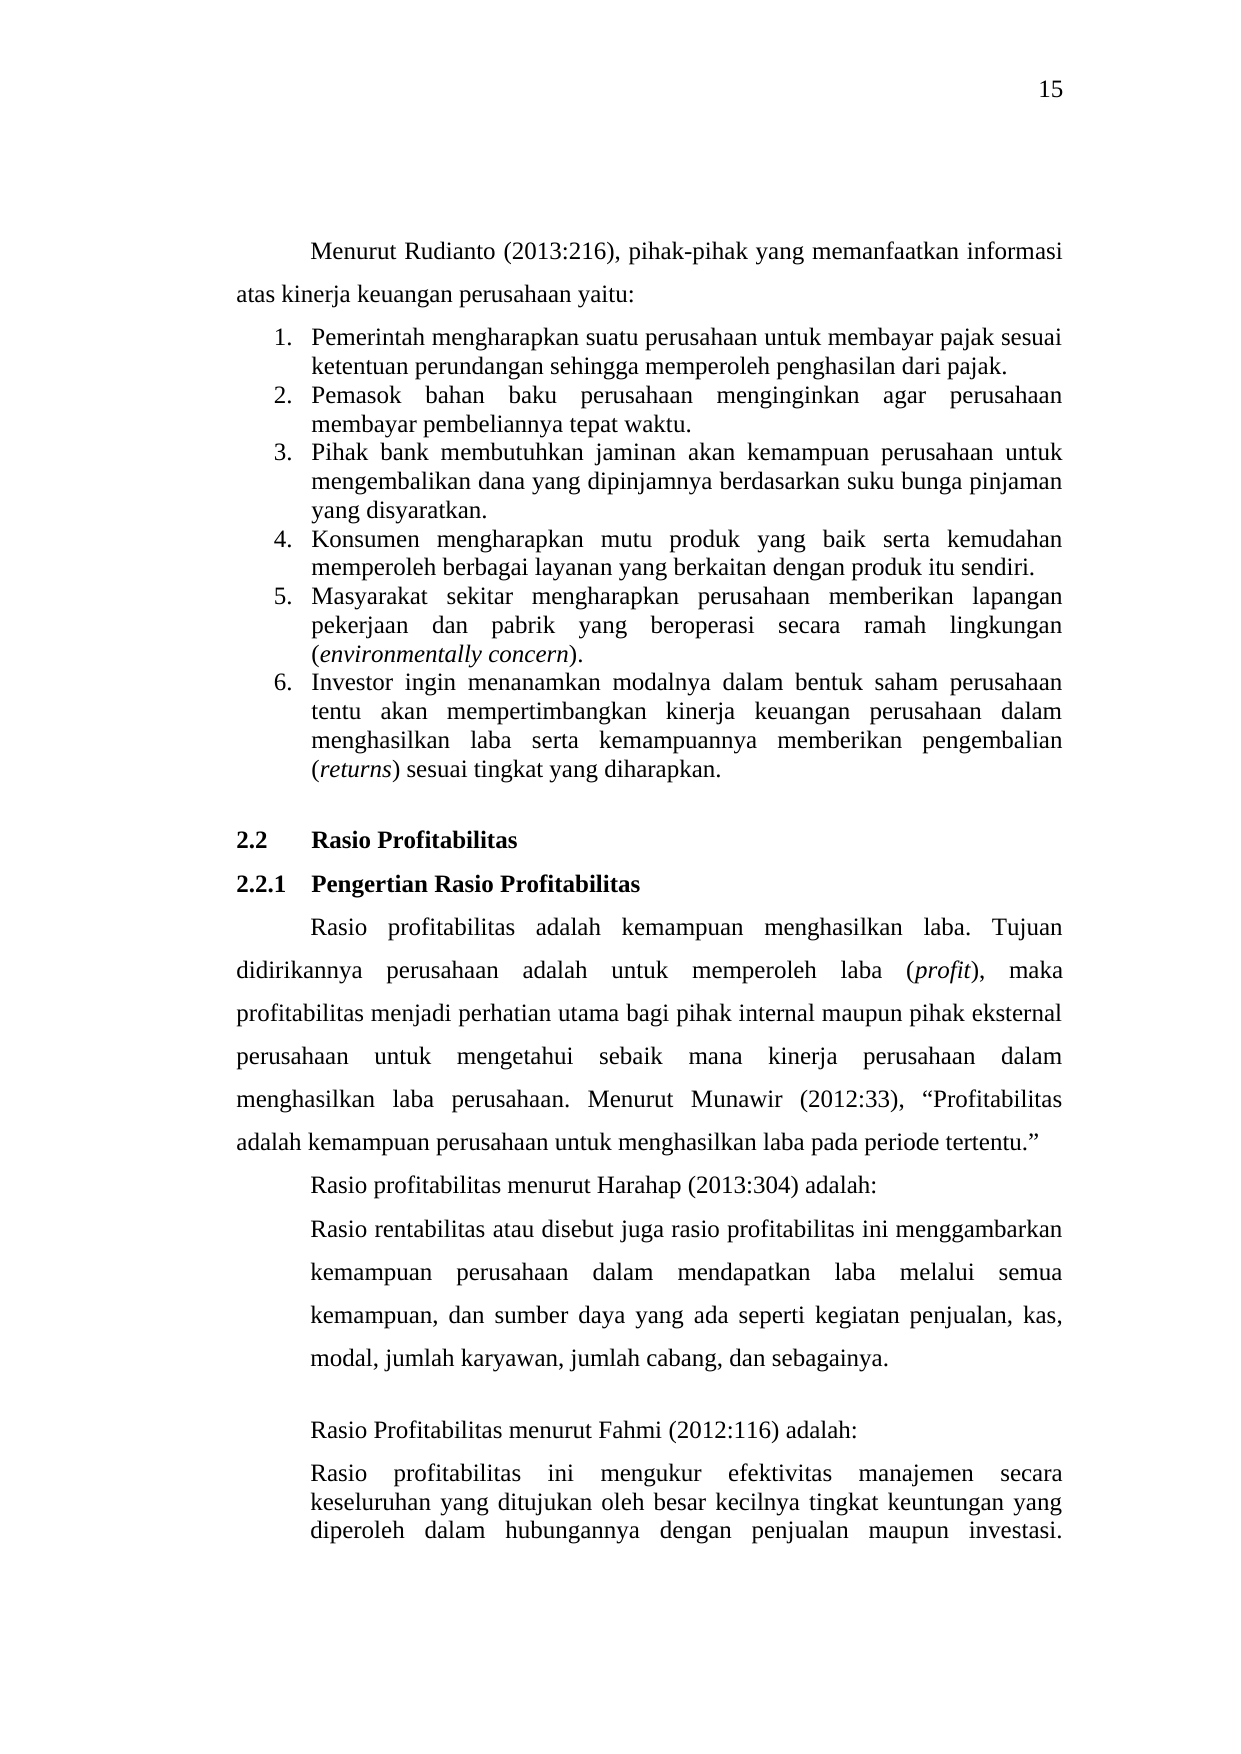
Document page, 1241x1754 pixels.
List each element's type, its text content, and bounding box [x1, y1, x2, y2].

list Pemasok bahan baku perusahaan menginginkan agar perusahaan membayar pembeliannya tepat waktu. [274, 380, 1063, 437]
list Pemerintah mengharapkan suatu perusahaan untuk membayar pajak sesuai ketentuan perundangan sehingga memperoleh penghasilan dari pajak. [274, 322, 1063, 380]
text Rasio profitabilitas adalah kemampuan menghasilkan laba. Tujuan didirikannya perusahaan adalah untuk memperoleh laba (profit), maka profitabilitas menjadi perhatian utama bagi pihak internal maupun pihak eksternal perusahaan untuk mengetahui sebaik mana kinerja perusahaan dalam menghasilkan laba perusahaan. Menurut Munawir (2012:33), “Profitabilitas adalah kemampuan perusahaan untuk menghasilkan laba pada periode tertentu.” [236, 912, 1063, 1156]
list Masyarakat sekitar mengharapkan perusahaan memberikan lapangan pekerjaan dan pabrik yang beroperasi secara ramah lingkungan (environmentally concern). [274, 581, 1063, 667]
text 2.2.1 Pengertian Rasio Profitabilitas [236, 869, 1063, 897]
text Rasio rentabilitas atau disebut juga rasio profitabilitas ini menggambarkan kemampuan perusahaan dalam mendapatkan laba melalui semua kemampuan, dan sumber daya yang ada seperti kegiatan penjualan, kas, modal, jumlah karyawan, jumlah cabang, dan sebagainya. [310, 1214, 1063, 1372]
text 2.2 Rasio Profitabilitas [236, 826, 1063, 854]
list Pihak bank membutuhkan jaminan akan kemampuan perusahaan untuk mengembalikan dana yang dipinjamnya berdasarkan suku bunga pinjaman yang disyaratkan. [274, 437, 1063, 524]
text Rasio profitabilitas menurut Harahap (2013:304) adalah: [236, 1171, 1063, 1199]
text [310, 1458, 1063, 1544]
list Investor ingin menanamkan modalnya dalam bentuk saham perusahaan tentu akan mempertimbangkan kinerja keuangan perusahaan dalam menghasilkan laba serta kemampuannya memberikan pengembalian (returns) sesuai tingkat yang diharapkan. [274, 667, 1063, 782]
list Konsumen mengharapkan mutu produk yang baik serta kemudahan memperoleh berbagai layanan yang berkaitan dengan produk itu sendiri. [274, 524, 1063, 581]
text Menurut Rudianto (2013:216), pihak-pihak yang memanfaatkan informasi atas kinerja keuangan perusahaan yaitu: [236, 236, 1063, 308]
text Rasio Profitabilitas menurut Fahmi (2012:116) adalah: [236, 1415, 1063, 1444]
